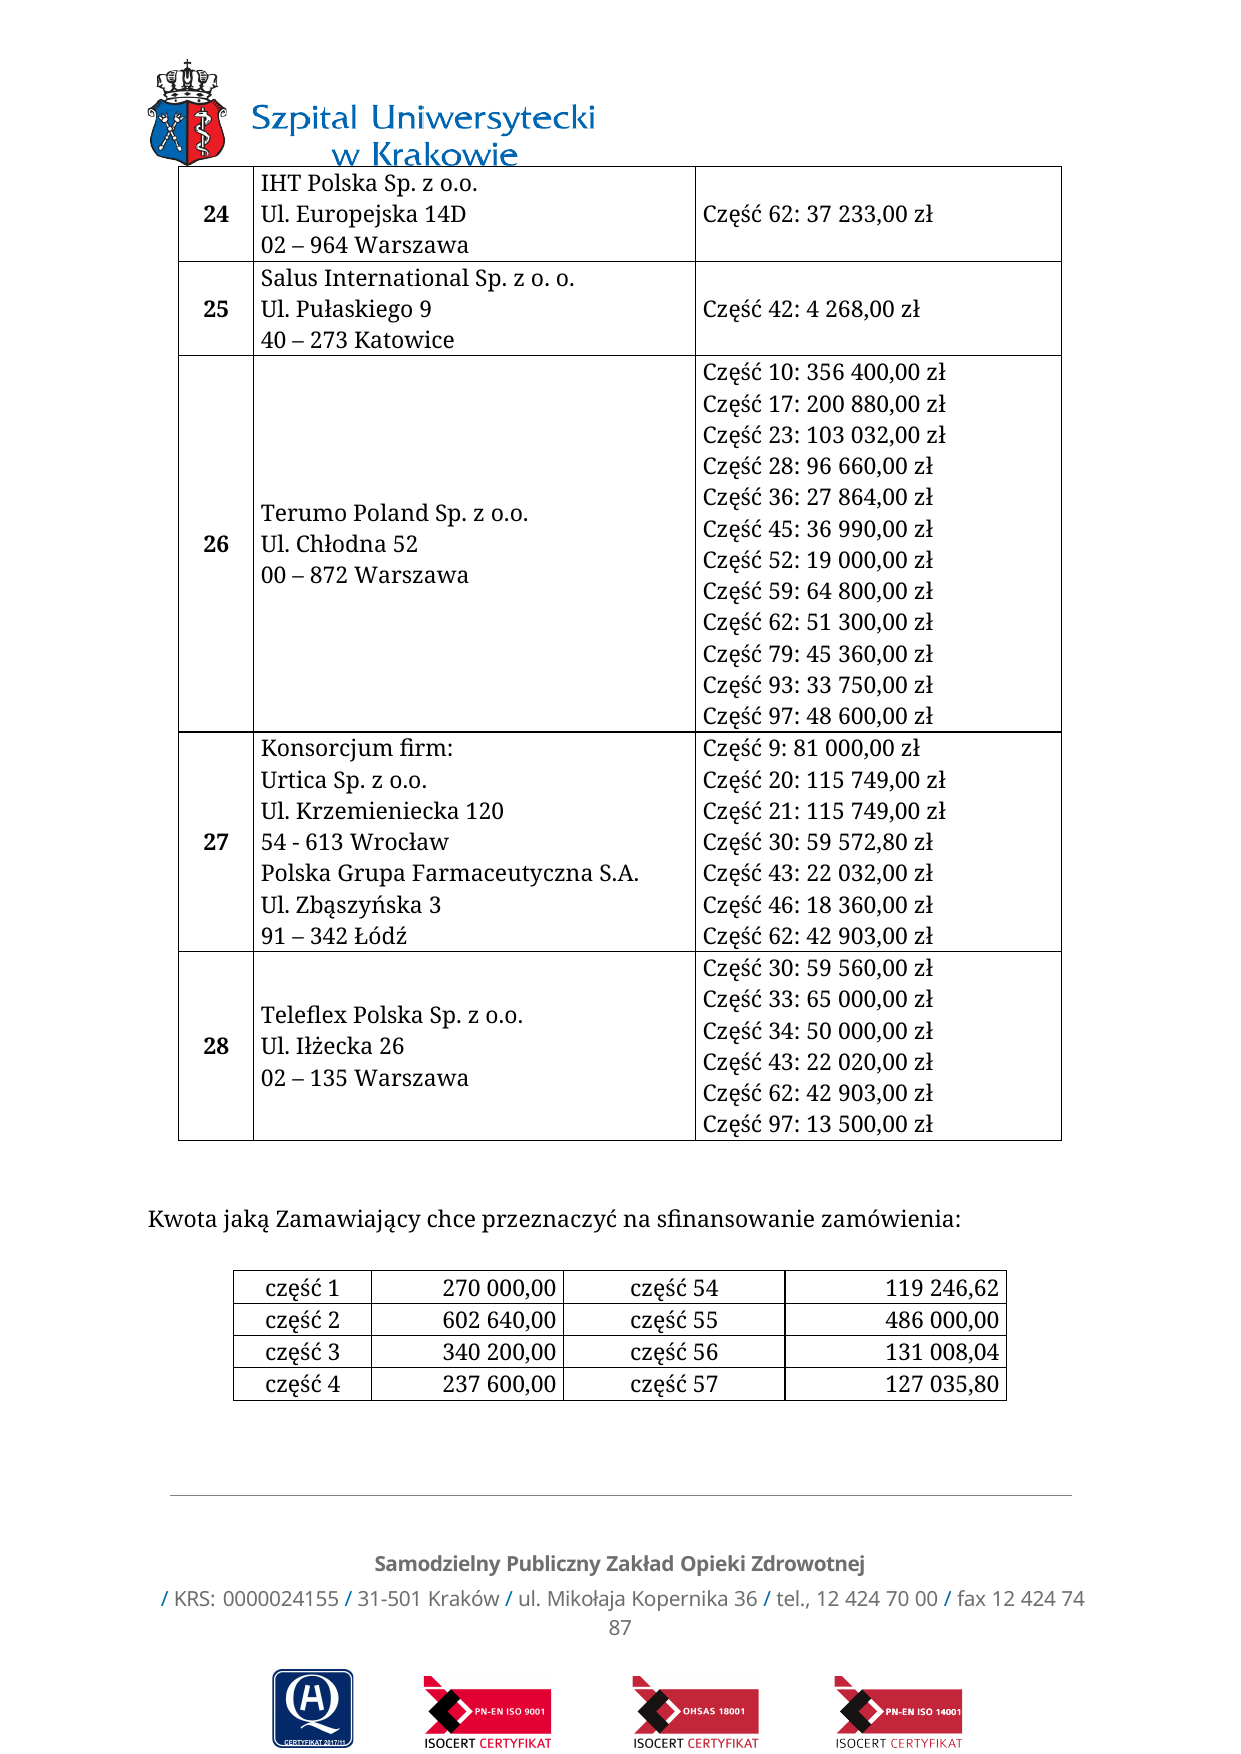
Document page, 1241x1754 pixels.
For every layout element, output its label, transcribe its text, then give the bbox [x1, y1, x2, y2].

picture [423, 1676, 552, 1748]
table_cell Teleflex Polska Sp. z o.o. Ul. Iłżecka 26 02 – 135 Warszawa [254, 952, 695, 1140]
table_cell 131 008,04 [786, 1336, 1006, 1367]
table_header 270 000,00 [372, 1271, 563, 1303]
table_cell 127 035,80 [786, 1368, 1006, 1399]
table_cell 26 [179, 356, 253, 731]
table_cell część 56 [564, 1336, 784, 1367]
table_cell Konsorcjum firm: Urtica Sp. z o.o. Ul. Krzemieniecka 120 54 - 613 Wrocław Polska Grupa Farmaceutyczna S.A. Ul. Zbąszyńska 3 91 – 342 Łódź [254, 733, 695, 951]
table_cell część 55 [564, 1304, 784, 1335]
table_cell 486 000,00 [786, 1304, 1006, 1335]
table_cell 24 [179, 167, 253, 261]
table_cell Część 42: 4 268,00 zł [696, 262, 1061, 355]
picture [834, 1676, 963, 1748]
picture [272, 1669, 354, 1748]
picture [632, 1676, 759, 1748]
table_cell Terumo Poland Sp. z o.o. Ul. Chłodna 52 00 – 872 Warszawa [254, 356, 695, 731]
text Kwota jaką Zamawiający chce przeznaczyć na sfinansowanie zamówienia: [148, 1203, 1093, 1234]
picture [252, 104, 596, 166]
table_cell 27 [179, 733, 253, 951]
table_cell IHT Polska Sp. z o.o. Ul. Europejska 14D 02 – 964 Warszawa [254, 167, 695, 261]
table_cell Część 10: 356 400,00 zł Część 17: 200 880,00 zł Część 23: 103 032,00 zł Część 28: 96 660,00 zł Część 36: 27 864,00 zł Część 45: 36 990,00 zł Część 52: 19 000,00 zł Część 59: 64 800,00 zł Część 62: 51 300,00 zł Część 79: 45 360,00 zł Część 93: 33 750,00 zł Część 97: 48 600,00 zł [696, 356, 1061, 731]
table_cell 25 [179, 262, 253, 355]
table_cell część 57 [564, 1368, 784, 1399]
table_cell Salus International Sp. z o. o. Ul. Pułaskiego 9 40 – 273 Katowice [254, 262, 695, 355]
picture [147, 59, 227, 166]
table_cell część 3 [234, 1336, 371, 1367]
table_header część 54 [564, 1271, 784, 1303]
table_cell część 4 [234, 1368, 371, 1399]
table_cell 237 600,00 [372, 1368, 563, 1399]
table_cell 340 200,00 [372, 1336, 563, 1367]
table_cell Część 62: 37 233,00 zł [696, 167, 1061, 261]
table_cell Część 9: 81 000,00 zł Część 20: 115 749,00 zł Część 21: 115 749,00 zł Część 30: 59 572,80 zł Część 43: 22 032,00 zł Część 46: 18 360,00 zł Część 62: 42 903,00 zł [696, 733, 1061, 951]
table_header 119 246,62 [786, 1271, 1006, 1303]
table_cell część 2 [234, 1304, 371, 1335]
table_cell Część 30: 59 560,00 zł Część 33: 65 000,00 zł Część 34: 50 000,00 zł Część 43: 22 020,00 zł Część 62: 42 903,00 zł Część 97: 13 500,00 zł [696, 952, 1061, 1140]
table_cell 602 640,00 [372, 1304, 563, 1335]
table_header część 1 [234, 1271, 371, 1303]
table_cell 28 [179, 952, 253, 1140]
